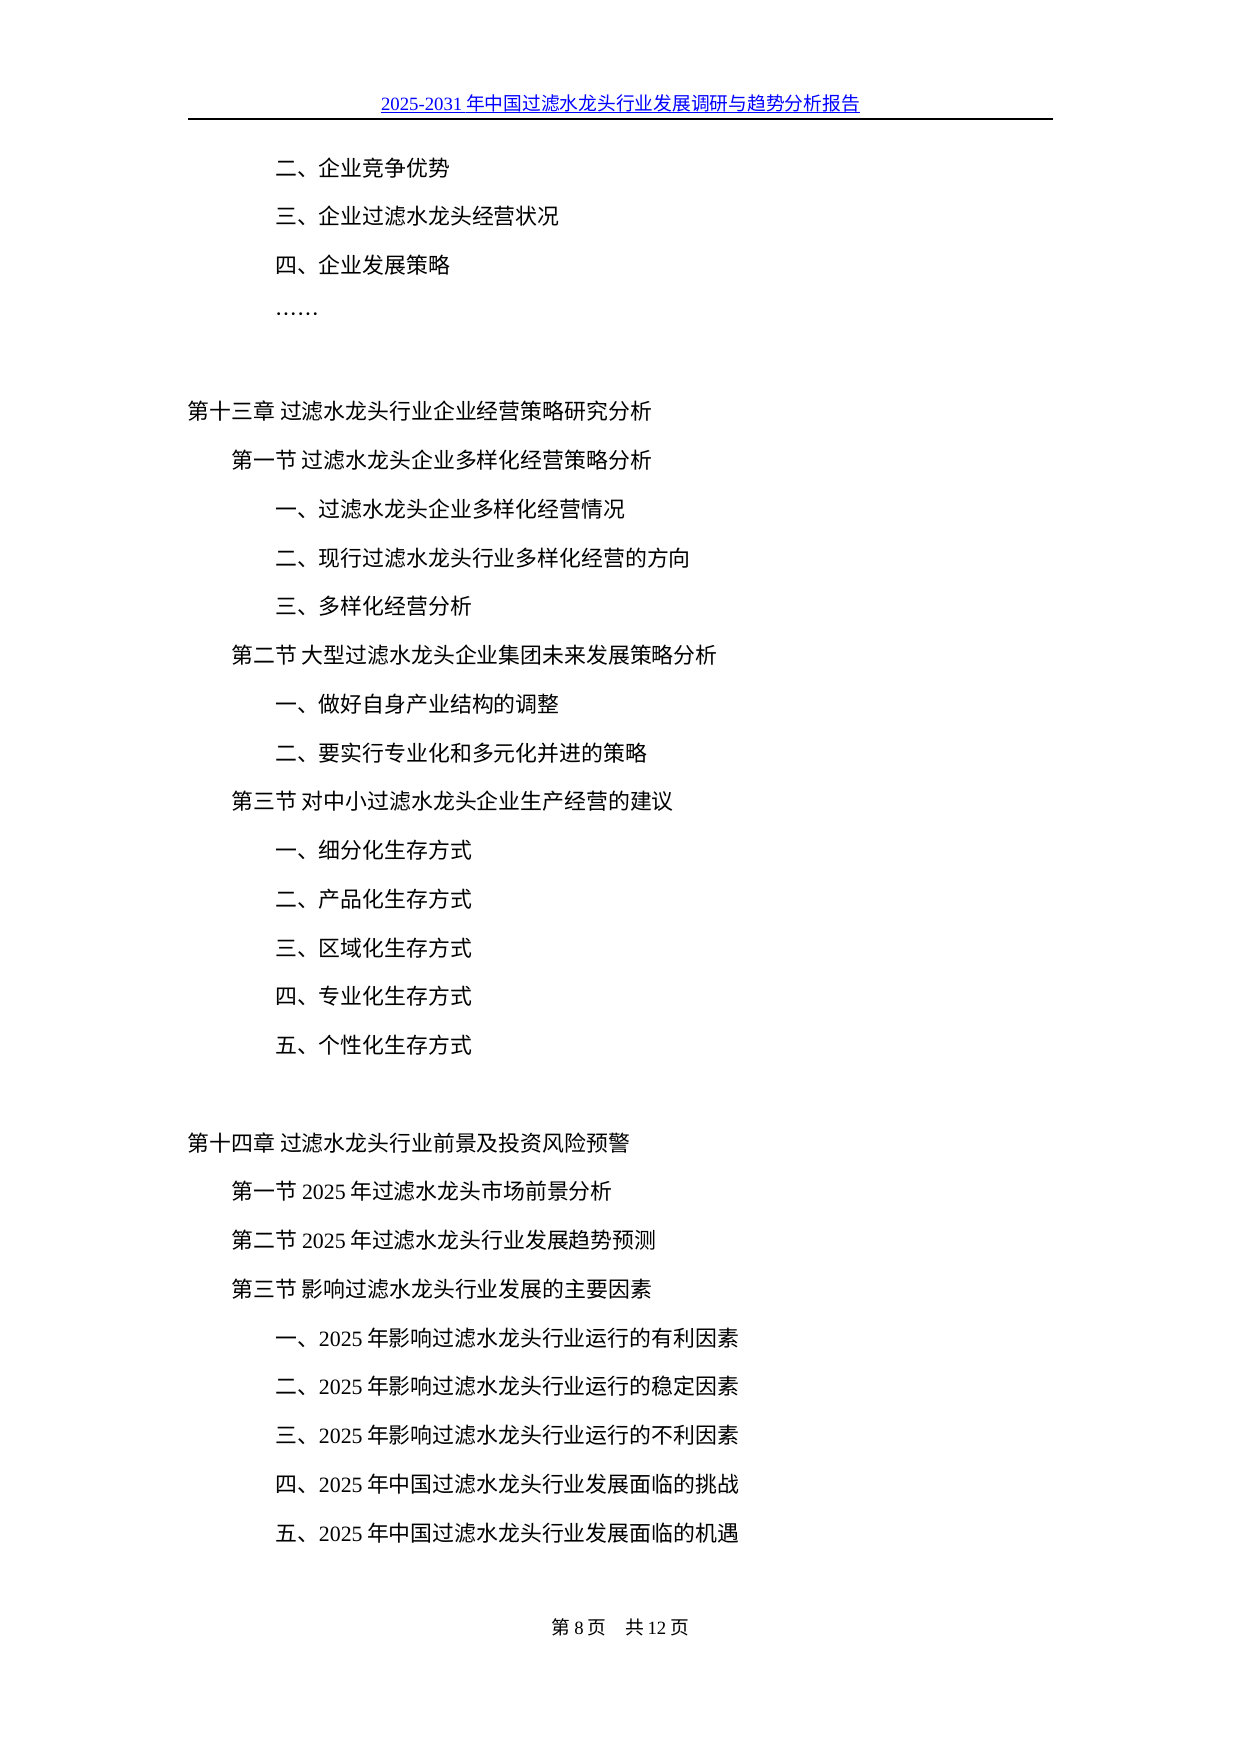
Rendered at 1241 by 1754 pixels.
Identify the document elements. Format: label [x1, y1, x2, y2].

text [187, 150, 1053, 1548]
